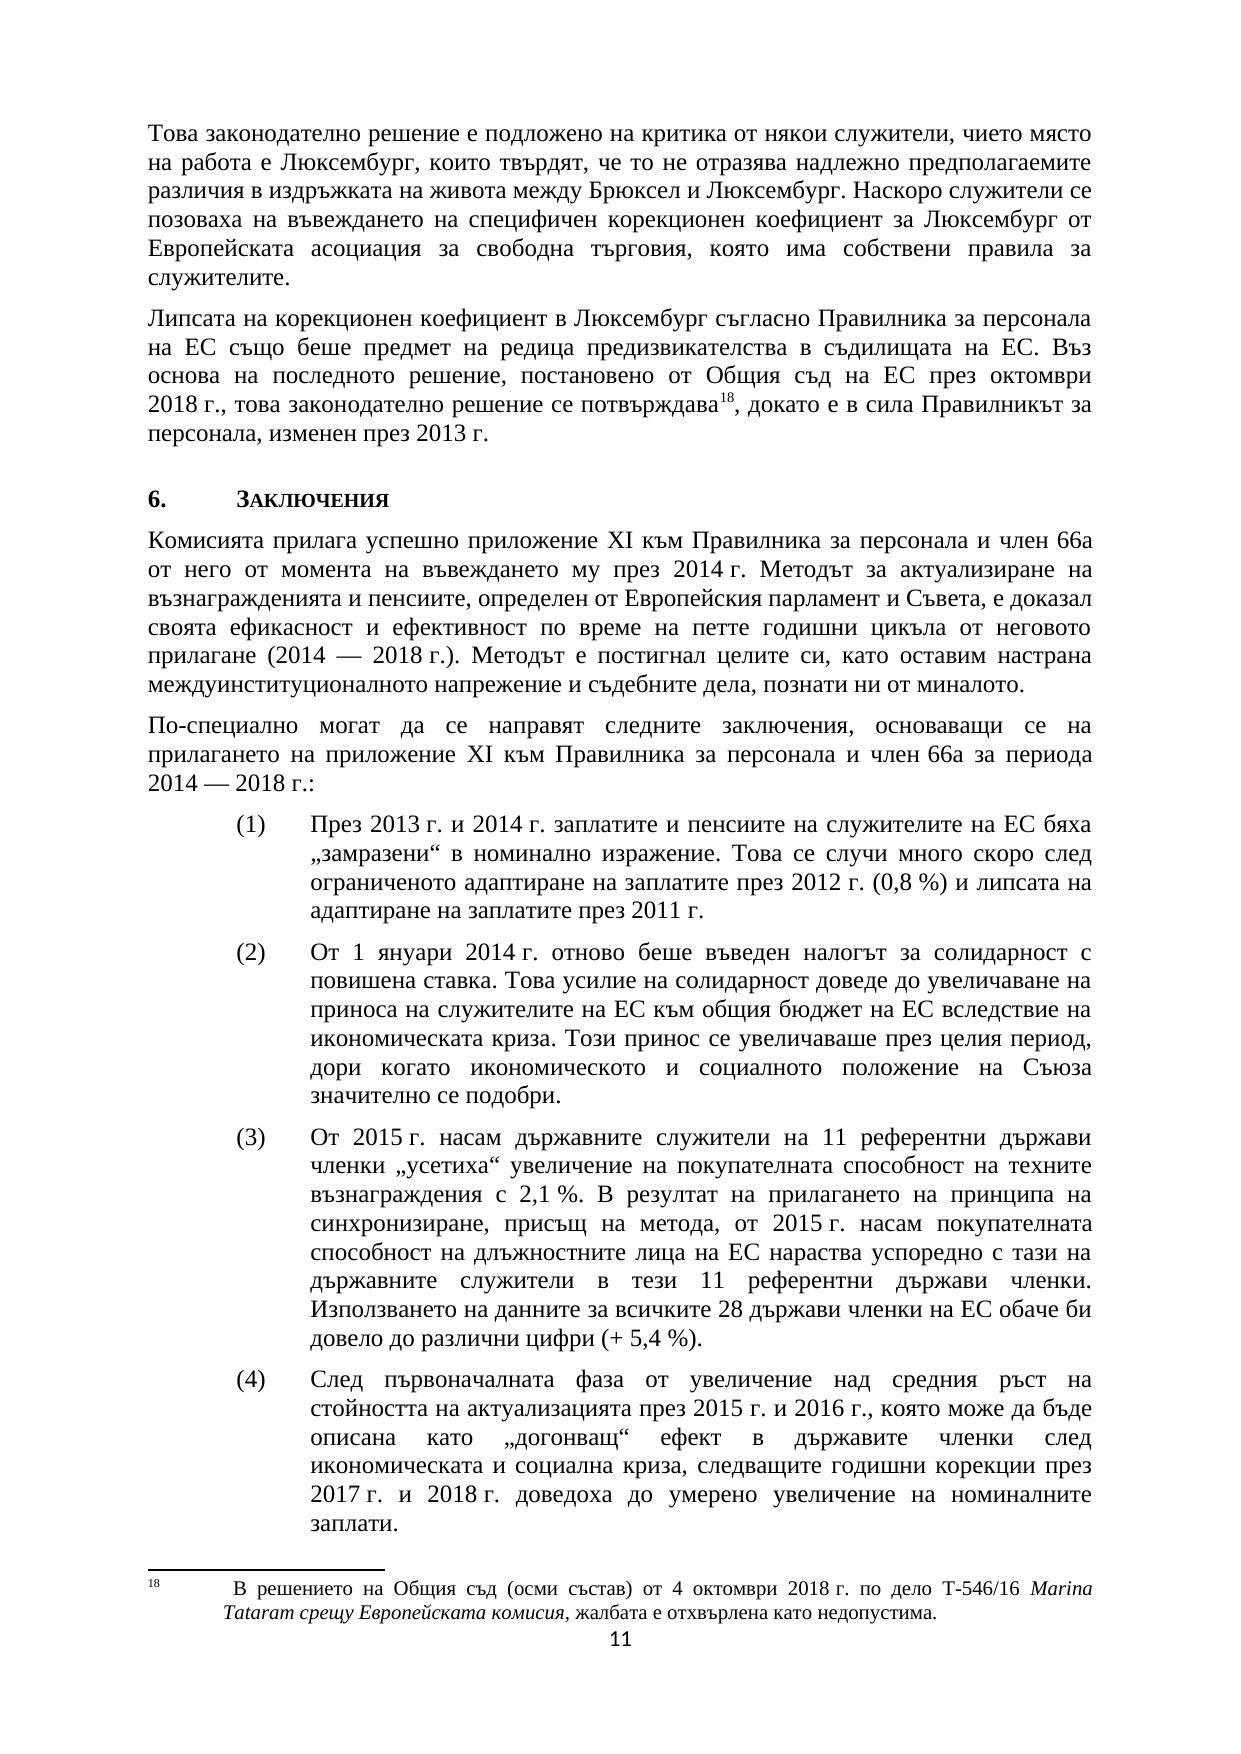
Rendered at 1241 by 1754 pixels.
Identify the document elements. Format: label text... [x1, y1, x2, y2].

text Липсата на корекционен коефициент в Люксембург съгласно Правилника за персонала на ЕС също беше предмет на редица предизвикателства в съдилищата на ЕС. Въз основа на последното решение, постановено от Общия съд на ЕС през октомври 2018 г., това законодателно решение се потвърждава, докато е в сила Правилникът за персонала, изменен през 2013 г. [148, 303, 1093, 447]
list Комисията прилага успешно приложение XI към Правилника за персонала и член 66а от него от момента на въвеждането му през 2014 г. Методът за актуализиране на възнагражденията и пенсиите, определен от Европейския парламент и Съвета, е доказал своята ефикасност и ефективност по време на петте годишни цикъла от неговото прилагане (2014 — 2018 г.). Методът е постигнал целите си, като оставим настрана междуинституционалното напрежение и съдебните дела, познати ни от миналото. [148, 526, 1093, 698]
text Това законодателно решение е подложено на критика от някои служители, чието място на работа е Люксембург, които твърдят, че то не отразява надлежно предполагаемите различия в издръжката на живота между Брюксел и Люксембург. Наскоро служители се позоваха на въвеждането на специфичен корекционен коефициент за Люксембург от Европейската асоциация за свободна търговия, която има собствени правила за служителите. [148, 118, 1093, 291]
subtitle Заключения [148, 484, 1093, 513]
list От 2015 г. насам държавните служители на 11 референтни държави членки „усетиха“ увеличение на покупателната способност на техните възнаграждения с 2,1 %. В резултат на прилагането на принципа на синхронизиране, присъщ на метода, от 2015 г. насам покупателната способност на длъжностните лица на ЕС нараства успоредно с тази на държавните служители в тези 11 референтни държави членки. Използването на данните за всичките 28 държави членки на ЕС обаче би довело до различни цифри (+ 5,4 %). [236, 1122, 1093, 1352]
list По-специално могат да се направят следните заключения, основаващи се на прилагането на приложение XI към Правилника за персонала и член 66а за периода 2014 — 2018 г.: [148, 711, 1093, 797]
list От 1 януари 2014 г. отново беше въведен налогът за солидарност с повишена ставка. Това усилие на солидарност доведе до увеличаване на приноса на служителите на ЕС към общия бюджет на ЕС вследствие на икономическата криза. Този принос се увеличаваше през целия период, дори когато икономическото и социалното положение на Съюза значително се подобри. [236, 937, 1093, 1109]
list След първоначалната фаза от увеличение над средния ръст на стойността на актуализацията през 2015 г. и 2016 г., която може да бъде описана като „догонващ“ ефект в държавите членки след икономическата и социална криза, следващите годишни корекции през 2017 г. и 2018 г. доведоха до умерено увеличение на номиналните заплати. [236, 1364, 1093, 1537]
list През 2013 г. и 2014 г. заплатите и пенсиите на служителите на ЕС бяха „замразени“ в номинално изражение. Това се случи много скоро след ограниченото адаптиране на заплатите през 2012 г. (0,8 %) и липсата на адаптиране на заплатите през 2011 г. [236, 809, 1093, 924]
